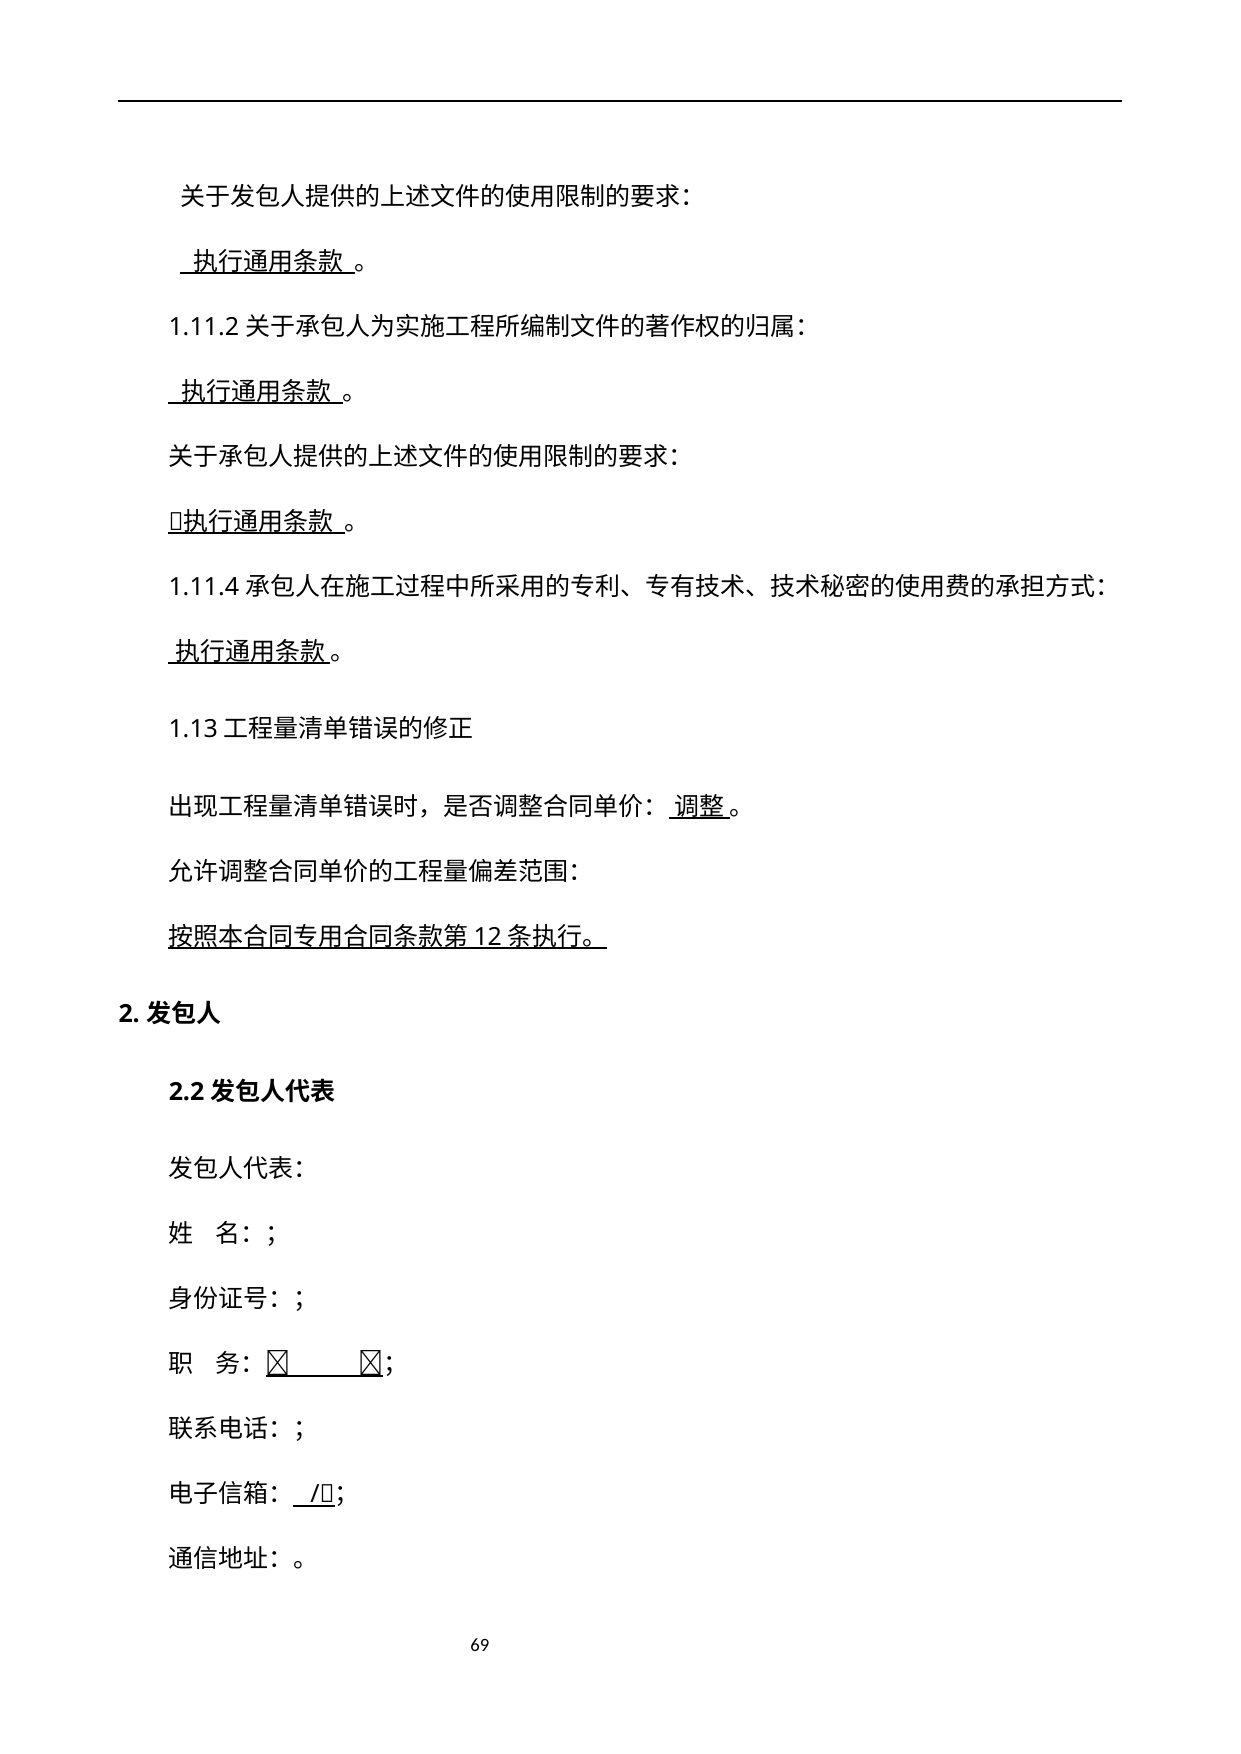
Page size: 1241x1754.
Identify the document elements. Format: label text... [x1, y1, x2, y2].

text 允许调整合同单价的工程量偏差范围： [118, 837, 1122, 902]
text 1.11.2 关于承包人为实施工程所编制文件的著作权的归属： [118, 292, 1122, 357]
text 电子信箱： /； [118, 1459, 1122, 1524]
text 按照本合同专用合同条款第12条执行。 [118, 902, 1122, 967]
text 执行通用条款 。 [118, 617, 1122, 682]
text 通信地址：。 [118, 1524, 1122, 1589]
text 关于发包人提供的上述文件的使用限制的要求： [180, 162, 1122, 227]
text 2.2 发包人代表 [118, 1057, 1122, 1122]
text 1.11.4 承包人在施工过程中所采用的专利、专有技术、技术秘密的使用费的承担方式： [118, 552, 1122, 617]
text 执行通用条款 。 [180, 227, 1122, 292]
text 执行通用条款 。 [118, 357, 1122, 422]
text 发包人代表： [118, 1134, 1122, 1199]
text 姓 名：； [118, 1199, 1122, 1264]
text 身份证号：； [118, 1264, 1122, 1329]
text 1.13工程量清单错误的修正 [118, 694, 1122, 759]
text 关于承包人提供的上述文件的使用限制的要求： [118, 422, 1122, 487]
text 联系电话：； [118, 1394, 1122, 1459]
text 执行通用条款 。 [118, 487, 1122, 552]
text 职 务： ； [118, 1329, 1122, 1394]
text 出现工程量清单错误时，是否调整合同单价： 调整 。 [118, 772, 1122, 837]
text 2. 发包人 [118, 979, 1122, 1044]
